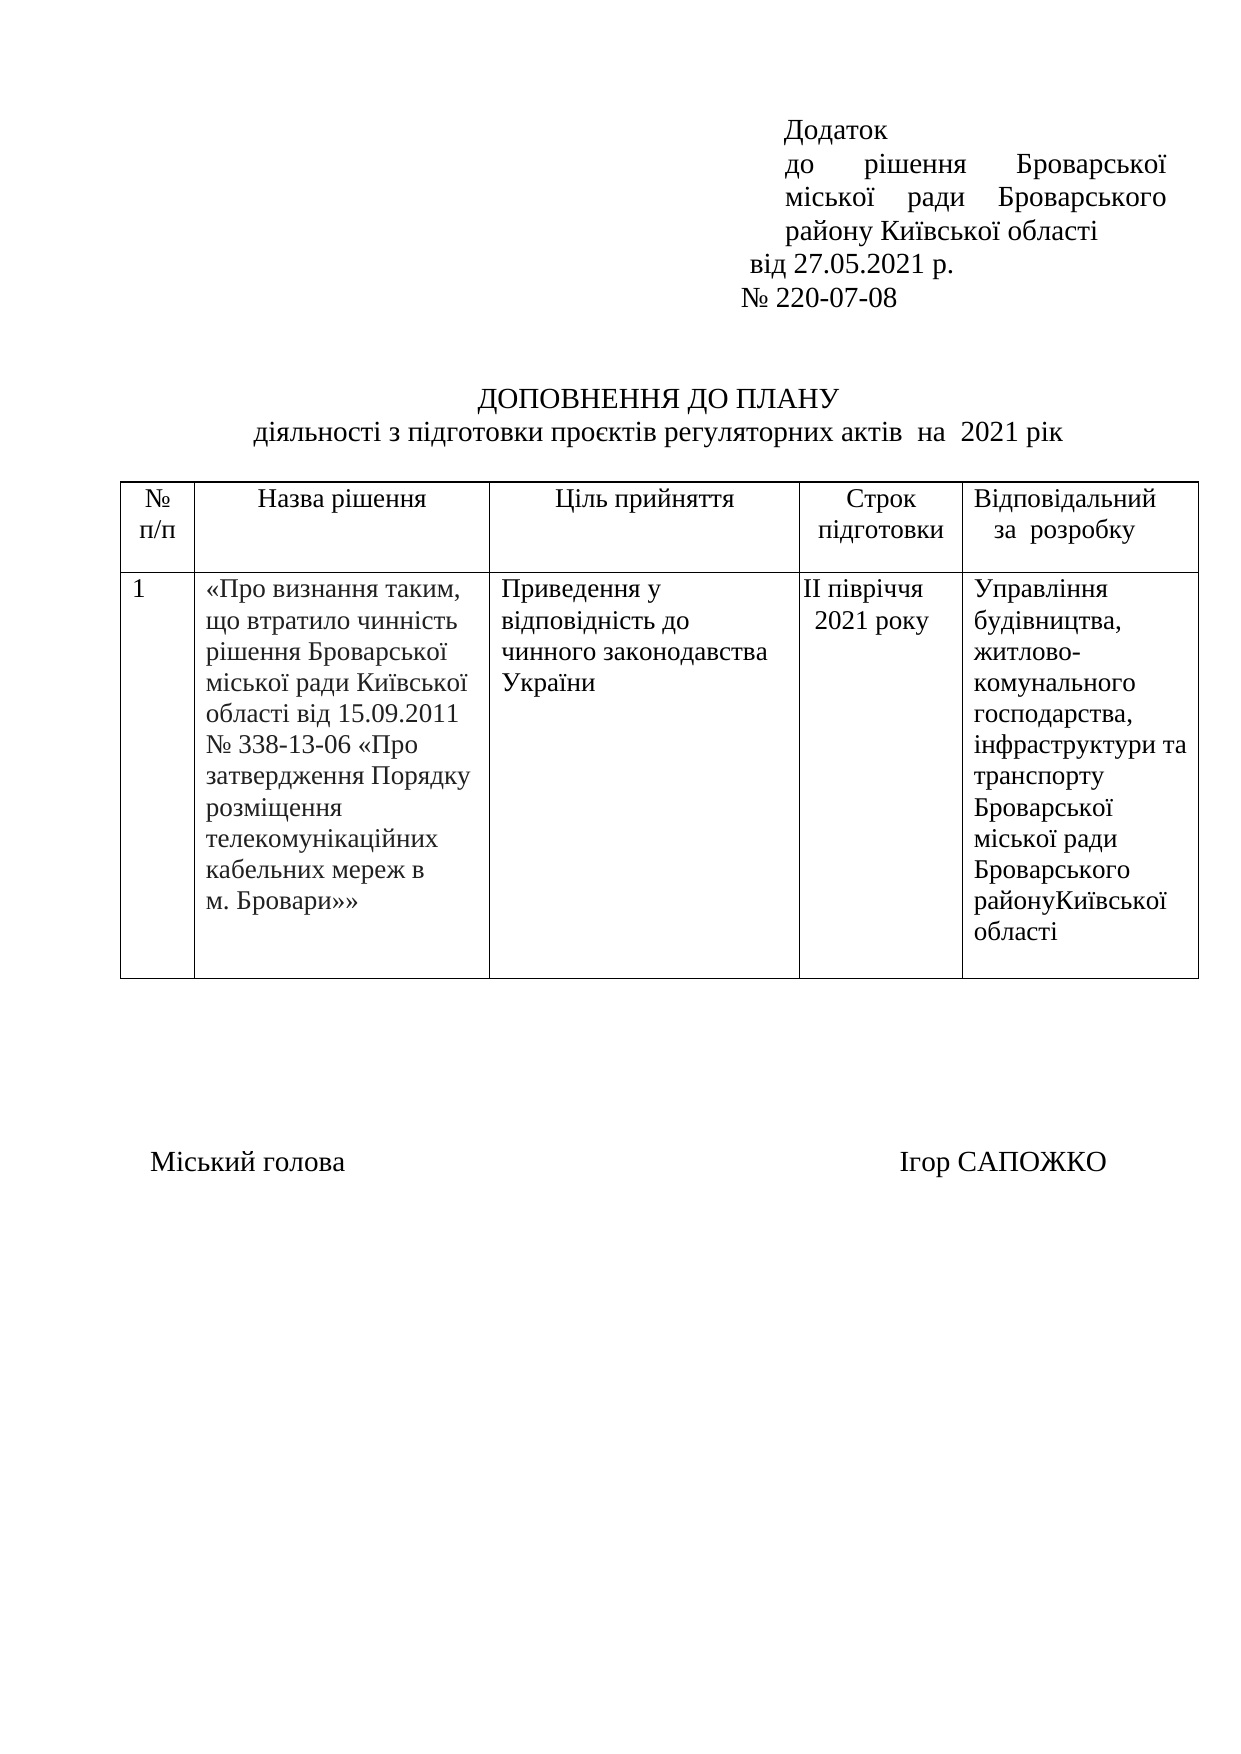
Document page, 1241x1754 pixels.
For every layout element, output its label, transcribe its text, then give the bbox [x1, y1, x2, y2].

table_header № п/п [121, 483, 194, 572]
table_header Відповідальний за розробку [963, 483, 1198, 572]
text ДОПОВНЕННЯ ДО ПЛАНУ [150, 381, 1167, 414]
text Додаток [666, 112, 1167, 146]
table_cell II півріччя 2021 року [800, 573, 962, 977]
table_cell Приведення у відповідність до чинного законодавства України [490, 573, 799, 977]
text № 220-07-08 [150, 280, 1167, 314]
text від 27.05.2021 р. [150, 247, 1167, 280]
table_header Назва рішення [195, 483, 489, 572]
table_cell Управління будівництва, житлово-комунального господарства, інфраструктури та транспорту Броварської міської ради Броварського районуКиївської області [963, 573, 1198, 977]
table_cell «Про визнання таким, що втратило чинність рішення Броварської міської ради Київської області від 15.09.2011 № 338-13-06 «Про затвердження Порядку розміщення телекомунікаційних кабельних мереж в м. Бровари»» [195, 573, 489, 977]
table_cell 1 [121, 573, 194, 977]
text Міський голова Ігор САПОЖКО [150, 1144, 1167, 1177]
table_header Строк підготовки [800, 483, 962, 572]
table_header Ціль прийняття [490, 483, 799, 572]
text до рішення Броварської міської ради Броварського району Київської області [785, 146, 1167, 247]
text діяльності з підготовки проєктів регуляторних актів на 2021 рік [150, 414, 1167, 448]
